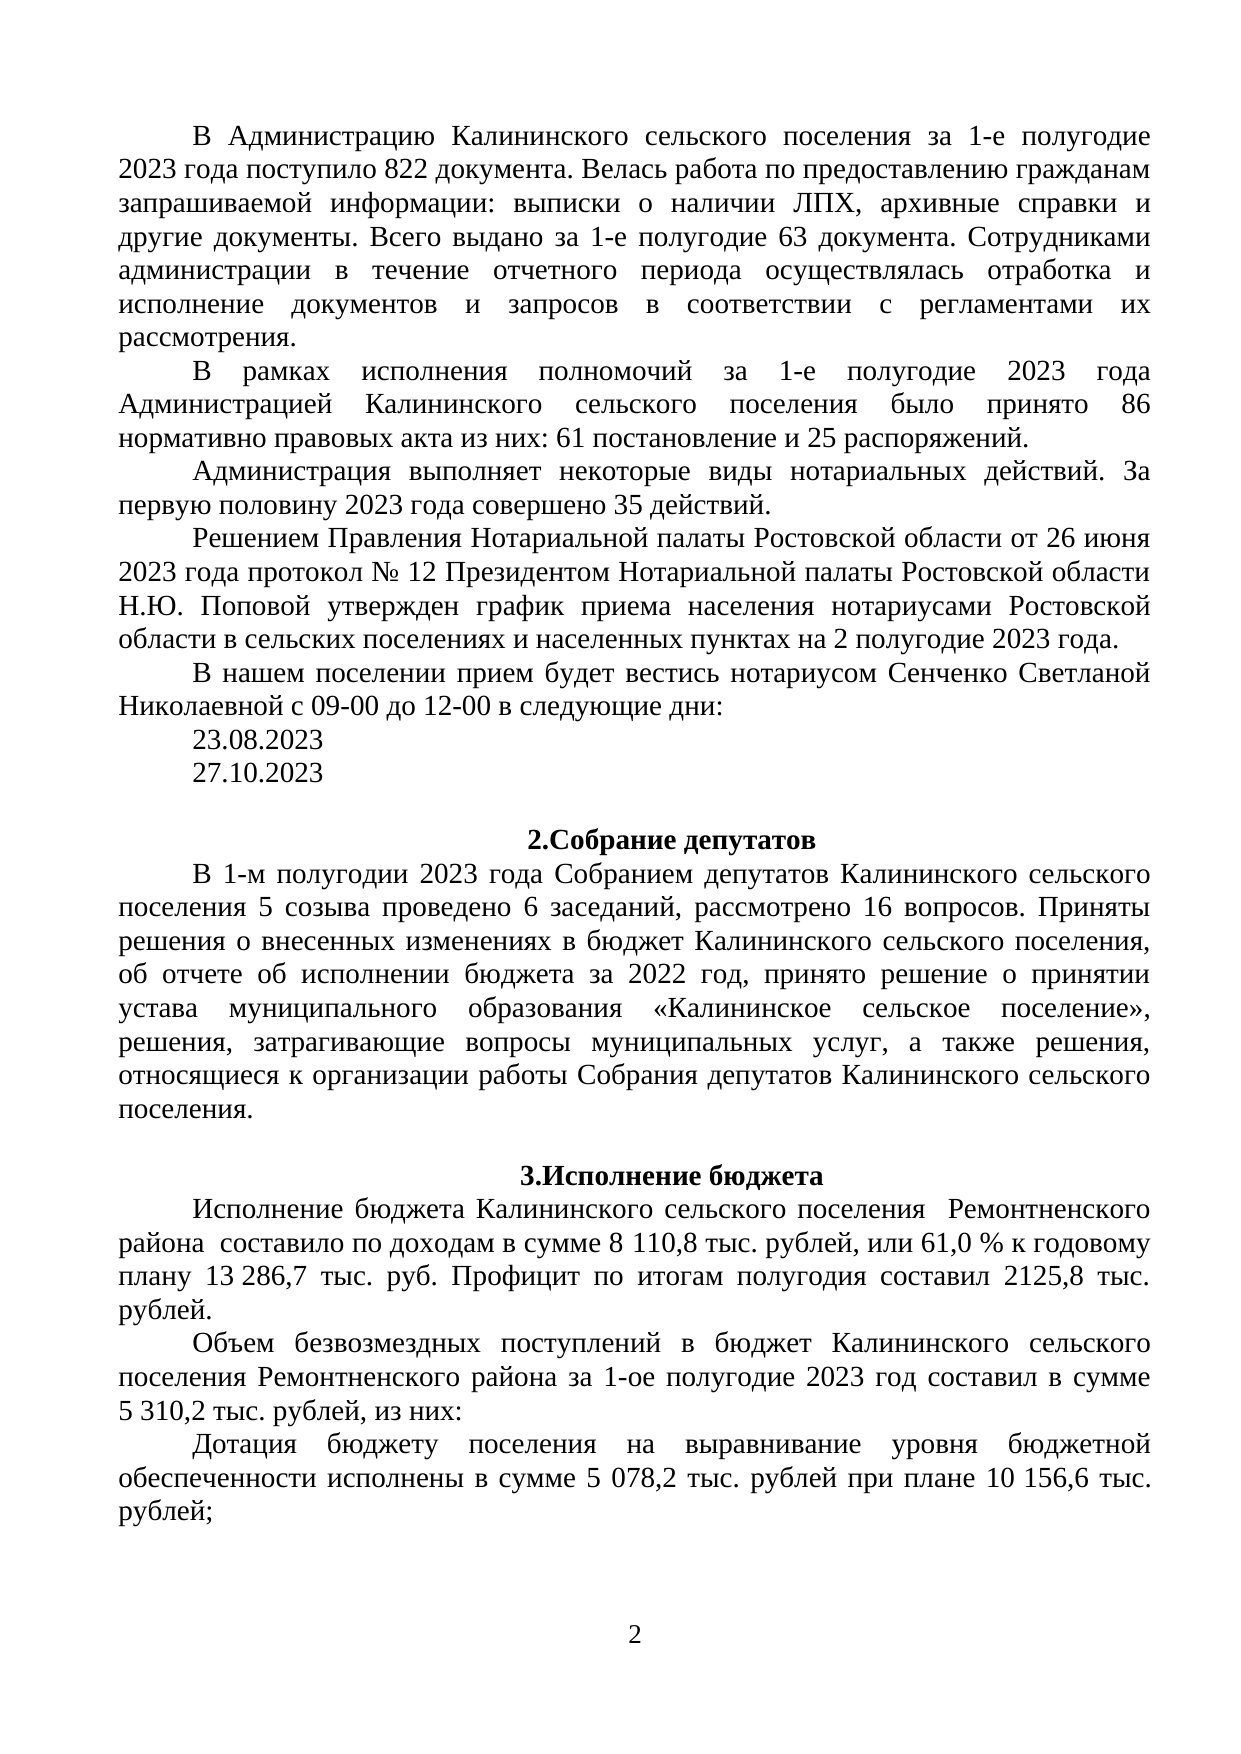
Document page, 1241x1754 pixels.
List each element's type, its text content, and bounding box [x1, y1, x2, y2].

text Дотация бюджету поселения на выравнивание уровня бюджетной обеспеченности исполнены в сумме 5 078,2 тыс. рублей при плане 10 156,6 тыс. рублей; [118, 1426, 1152, 1527]
text В 1-м полугодии 2023 года Собранием депутатов Калининского сельского поселения 5 созыва проведено 6 заседаний, рассмотрено 16 вопросов. Приняты решения о внесенных изменениях в бюджет Калининского сельского поселения, об отчете об исполнении бюджета за 2022 год, принято решение о принятии устава муниципального образования «Калининское сельское поселение», решения, затрагивающие вопросы муниципальных услуг, а также решения, относящиеся к организации работы Собрания депутатов Калининского сельского поселения. [118, 856, 1152, 1124]
text В рамках исполнения полномочий за 1-е полугодие 2023 года Администрацией Калининского сельского поселения было принято 86 нормативно правовых акта из них: 61 постановление и 25 распоряжений. [118, 353, 1152, 453]
text Администрация выполняет некоторые виды нотариальных действий. За первую половину 2023 года совершено 35 действий. [118, 453, 1152, 521]
text Исполнение бюджета Калининского сельского поселения Ремонтненского района составило по доходам в сумме 8 110,8 тыс. рублей, или 61,0 % к годовому плану 13 286,7 тыс. руб. Профицит по итогам полугодия составил 2125,8 тыс. рублей. [118, 1191, 1152, 1326]
text В нашем поселении прием будет вестись нотариусом Сенченко Светланой Николаевной с 09-00 до 12-00 в следующие дни: [118, 655, 1152, 722]
text 2.Собрание депутатов [118, 822, 1152, 856]
text 23.08.2023 [118, 722, 1152, 755]
text В Администрацию Калининского сельского поселения за 1-е полугодие 2023 года поступило 822 документа. Велась работа по предоставлению гражданам запрашиваемой информации: выписки о наличии ЛПХ, архивные справки и другие документы. Всего выдано за 1-е полугодие 63 документа. Сотрудниками администрации в течение отчетного периода осуществлялась отработка и исполнение документов и запросов в соответствии с регламентами их рассмотрения. [118, 118, 1152, 353]
text Решением Правления Нотариальной палаты Ростовской области от 26 июня 2023 года протокол № 12 Президентом Нотариальной палаты Ростовской области Н.Ю. Поповой утвержден график приема населения нотариусами Ростовской области в сельских поселениях и населенных пунктах на 2 полугодие 2023 года. [118, 521, 1152, 655]
text 27.10.2023 [118, 755, 1152, 789]
text 3.Исполнение бюджета [118, 1158, 1152, 1191]
text Объем безвозмездных поступлений в бюджет Калининского сельского поселения Ремонтненского района за 1-ое полугодие 2023 год составил в сумме 5 310,2 тыс. рублей, из них: [118, 1326, 1152, 1426]
